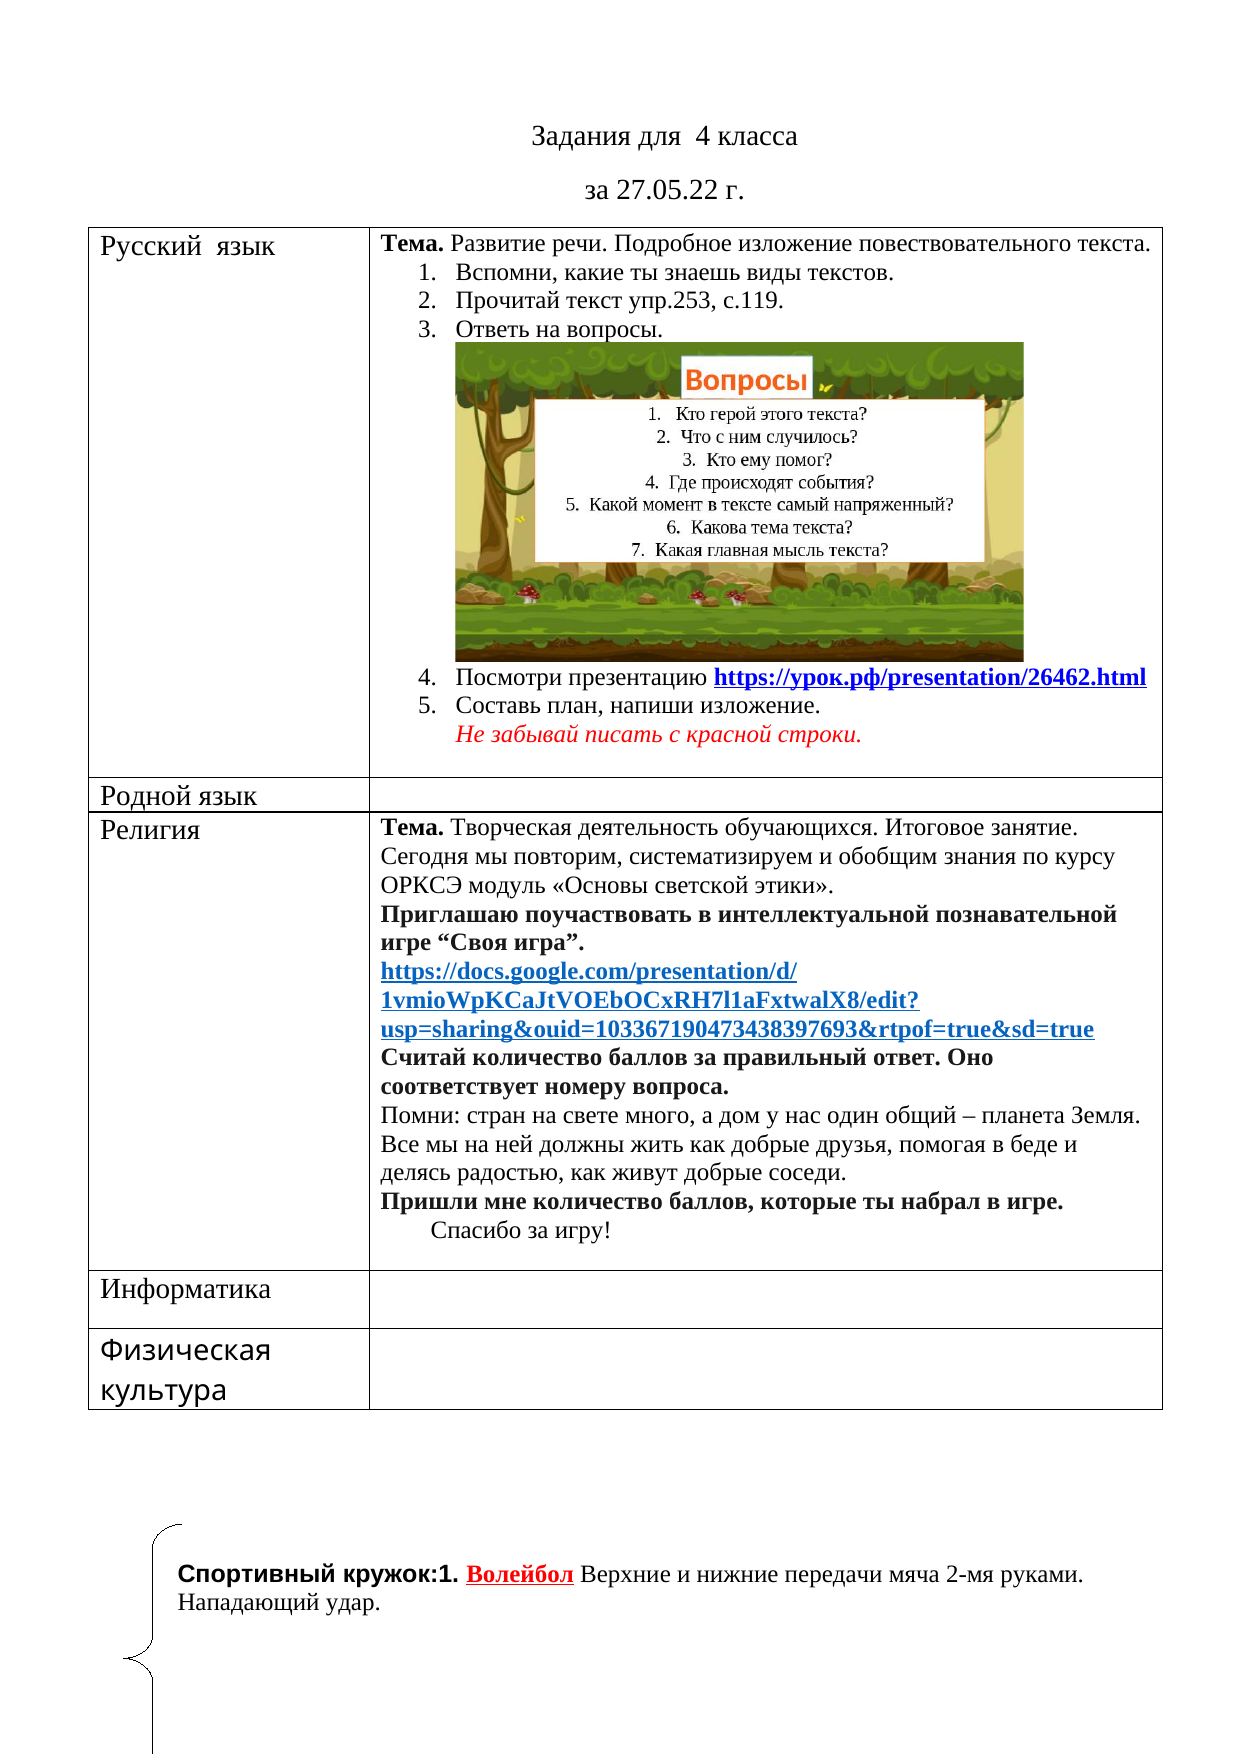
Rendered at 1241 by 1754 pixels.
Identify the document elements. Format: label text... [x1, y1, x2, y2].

text за 27.05.22 г. [177, 172, 1152, 206]
table_cell Тема. Творческая деятельность обучающихся. Итоговое занятие. Сегодня мы повторим, систематизируем и обобщим знания по курсу ОРКСЭ модуль «Основы светской этики». Приглашаю поучаствовать в интеллектуальной познавательной игре “Своя игра”. https://docs.google.com/presentation/d/1vmioWpKCaJtVOEbOCxRH7l1aFxtwalX8/edit?usp=sharing&ouid=103367190473438397693&rtpof=true&sd=true Считай количество баллов за правильный ответ. Оно соответствует номеру вопроса. Помни: стран на свете много, а дом у нас один общий – планета Земля. Все мы на ней должны жить как добрые друзья, помогая в беде и делясь радостью, как живут добрые соседи. Пришли мне количество баллов, которые ты набрал в игре. Спасибо за игру! [370, 813, 1162, 1270]
table_cell Информатика [89, 1271, 369, 1328]
text Спортивный кружок:1. Волейбол Верхние и нижние передачи мяча 2-мя руками. Нападающий удар. [177, 1559, 1152, 1616]
table_cell [370, 1329, 1162, 1409]
table_cell Религия [89, 813, 369, 1270]
table_header Тема. Развитие речи. Подробное изложение повествовательного текста. Вспомни, какие ты знаешь виды текстов. Прочитай текст упр.253, с.119. Ответь на вопросы. Посмотри презентацию https://урок.рф/presentation/26462.html Составь план, напиши изложение. Не забывай писать с красной строки. [370, 228, 1162, 777]
picture [455, 342, 1024, 662]
table_cell [370, 778, 1162, 811]
table_header Русский язык [89, 228, 369, 777]
table_cell Физическая культура [89, 1329, 369, 1409]
text Задания для 4 класса [177, 118, 1152, 152]
table_cell Родной язык [89, 778, 369, 811]
table_cell [370, 1271, 1162, 1328]
